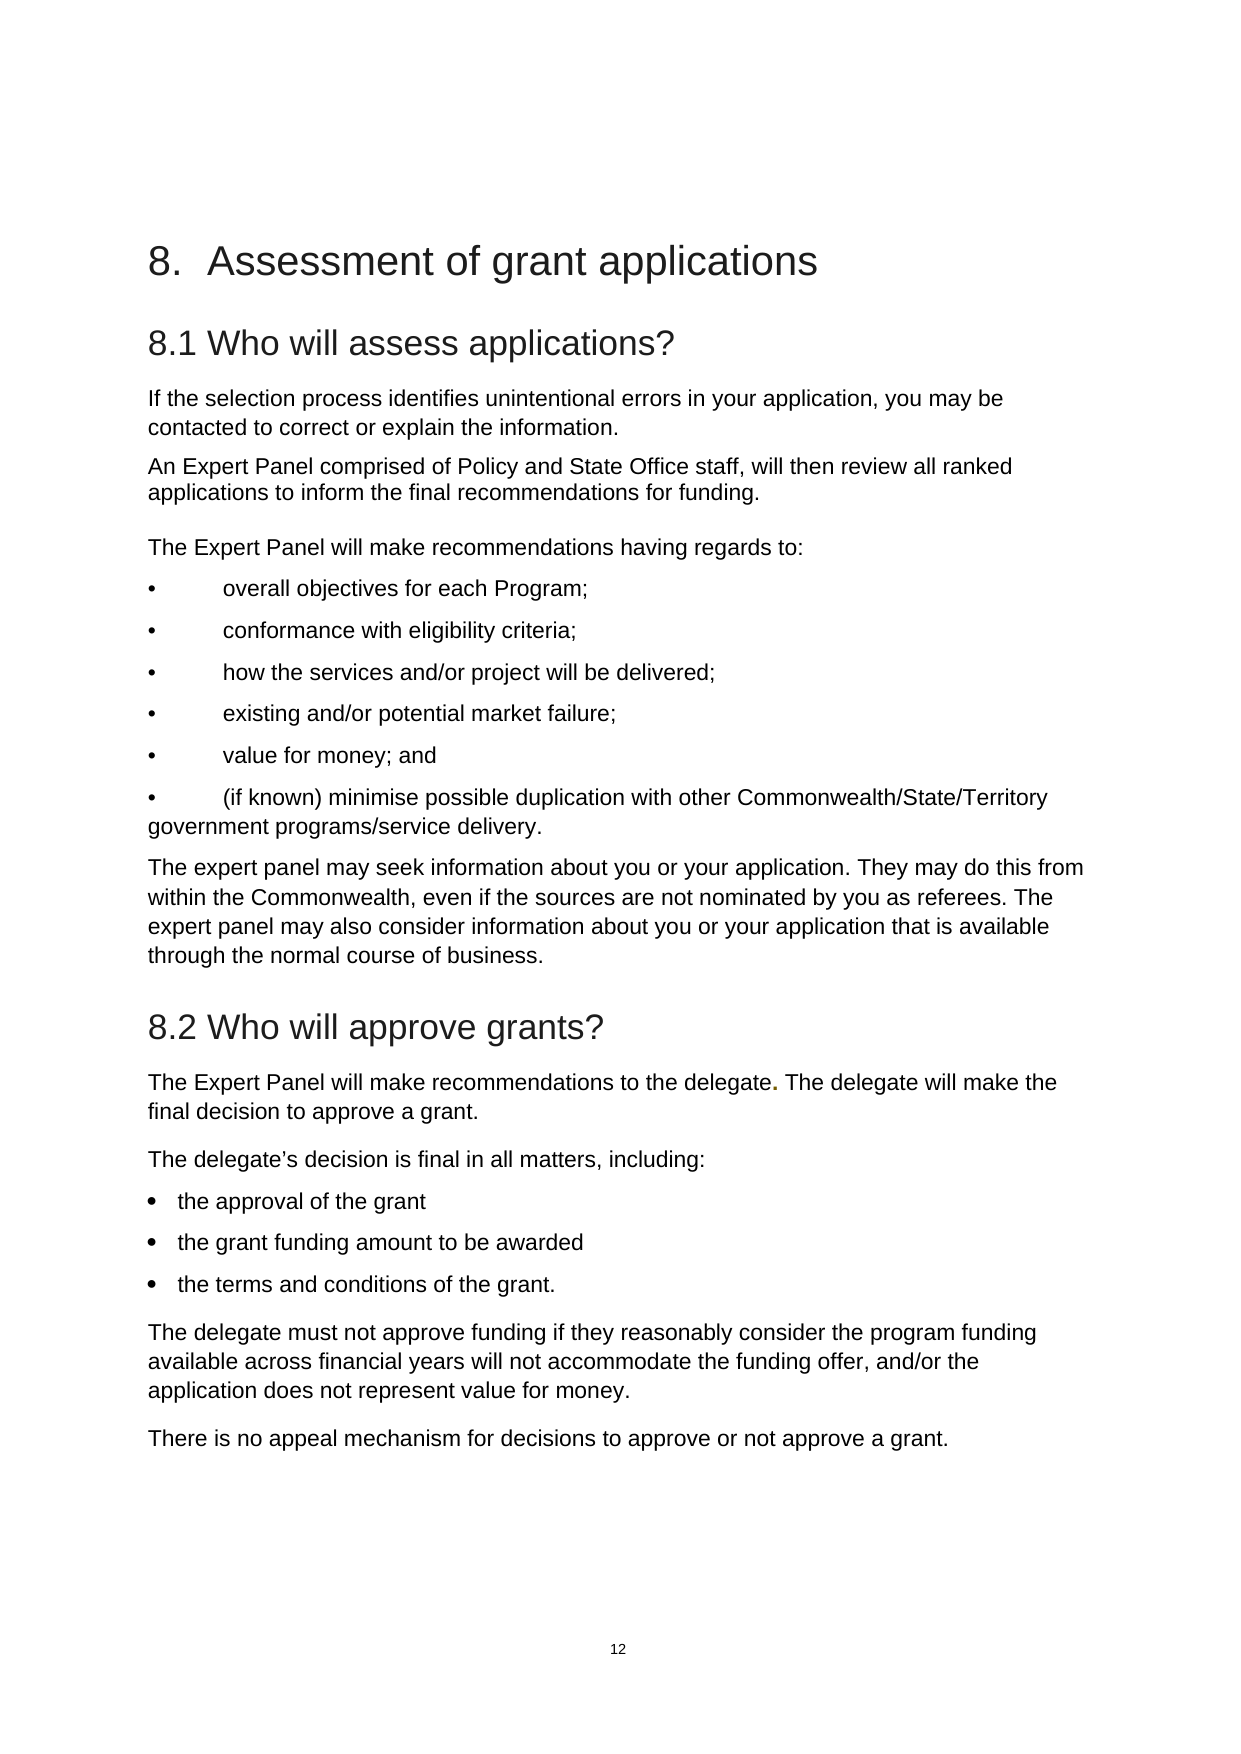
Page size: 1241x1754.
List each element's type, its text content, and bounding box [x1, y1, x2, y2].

text • conformance with eligibility criteria; [148, 614, 1092, 643]
text The delegate must not approve funding if they reasonably consider the program funding available across financial years will not accommodate the funding offer, and/or the application does not represent value for money. [148, 1316, 1092, 1403]
text • existing and/or potential market failure; [148, 697, 1092, 726]
text • how the services and/or project will be delivered; [148, 656, 1092, 685]
text There is no appeal mechanism for decisions to approve or not approve a grant. [148, 1422, 1092, 1451]
text the grant funding amount to be awarded [148, 1226, 1092, 1256]
text the approval of the grant [148, 1185, 1092, 1214]
subtitle Who will assess applications? [148, 322, 1092, 363]
text • value for money; and [148, 739, 1092, 768]
subtitle Who will approve grants? [148, 1006, 1092, 1047]
text The Expert Panel will make recommendations having regards to: [148, 531, 1092, 560]
text The delegate’s decision is final in all matters, including: [148, 1143, 1092, 1172]
text An Expert Panel comprised of Policy and State Office staff, will then review all ranked applications to inform the final recommendations for funding. [148, 453, 1092, 506]
text If the selection process identifies unintentional errors in your application, you may be contacted to correct or explain the information. [148, 382, 1092, 440]
text the terms and conditions of the grant. [148, 1268, 1092, 1297]
text The Expert Panel will make recommendations to the delegate. The delegate will make the final decision to approve a grant. [148, 1066, 1092, 1124]
subtitle Assessment of grant applications [148, 236, 1092, 284]
text • overall objectives for each Program; [148, 572, 1092, 601]
text The expert panel may seek information about you or your application. They may do this from within the Commonwealth, even if the sources are not nominated by you as referees. The expert panel may also consider information about you or your application that is available through the normal course of business. [148, 851, 1092, 968]
text • (if known) minimise possible duplication with other Commonwealth/State/Territory government programs/service delivery. [148, 781, 1092, 839]
